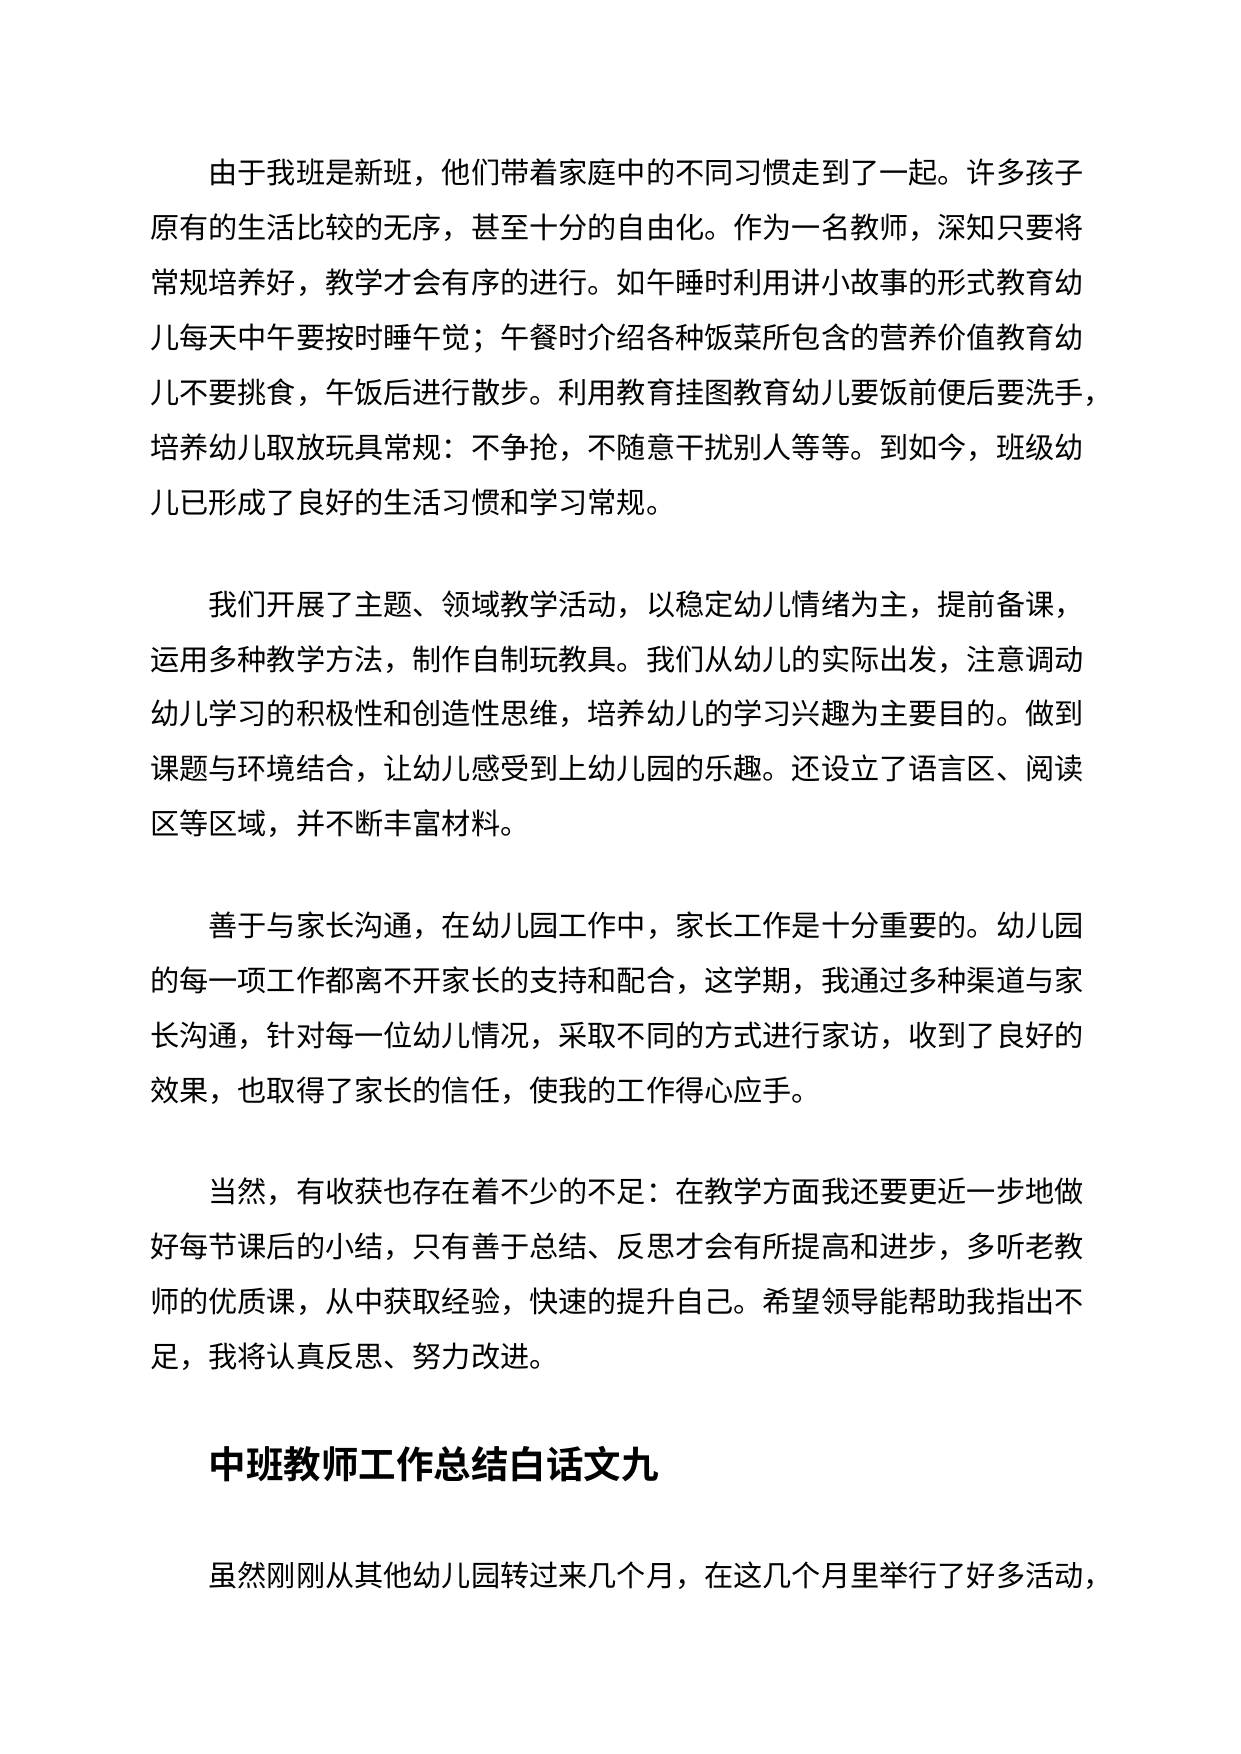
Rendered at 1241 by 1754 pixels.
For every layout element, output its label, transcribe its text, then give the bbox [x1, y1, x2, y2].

text 我们开展了主题、领域教学活动，以稳定幼儿情绪为主，提前备课，运用多种教学方法，制作自制玩教具。我们从幼儿的实际出发，注意调动幼儿学习的积极性和创造性思维，培养幼儿的学习兴趣为主要目的。做到课题与环境结合，让幼儿感受到上幼儿园的乐趣。还设立了语言区、阅读区等区域，并不断丰富材料。 [150, 581, 1090, 843]
text 善于与家长沟通，在幼儿园工作中，家长工作是十分重要的。幼儿园的每一项工作都离不开家长的支持和配合，这学期，我通过多种渠道与家长沟通，针对每一位幼儿情况，采取不同的方式进行家访，收到了良好的效果，也取得了家长的信任，使我的工作得心应手。 [150, 902, 1090, 1109]
text 由于我班是新班，他们带着家庭中的不同习惯走到了一起。许多孩子原有的生活比较的无序，甚至十分的自由化。作为一名教师，深知只要将常规培养好，教学才会有序的进行。如午睡时利用讲小故事的形式教育幼儿每天中午要按时睡午觉；午餐时介绍各种饭菜所包含的营养价值教育幼儿不要挑食，午饭后进行散步。利用教育挂图教育幼儿要饭前便后要洗手，培养幼儿取放玩具常规：不争抢，不随意干扰别人等等。到如今，班级幼儿已形成了良好的生活习惯和学习常规。 [150, 150, 1090, 522]
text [150, 1553, 1090, 1595]
text 中班教师工作总结白话文九 [150, 1435, 1090, 1490]
text 当然，有收获也存在着不少的不足：在教学方面我还要更近一步地做好每节课后的小结，只有善于总结、反思才会有所提高和进步，多听老教师的优质课，从中获取经验，快速的提升自己。希望领导能帮助我指出不足，我将认真反思、努力改进。 [150, 1169, 1090, 1376]
